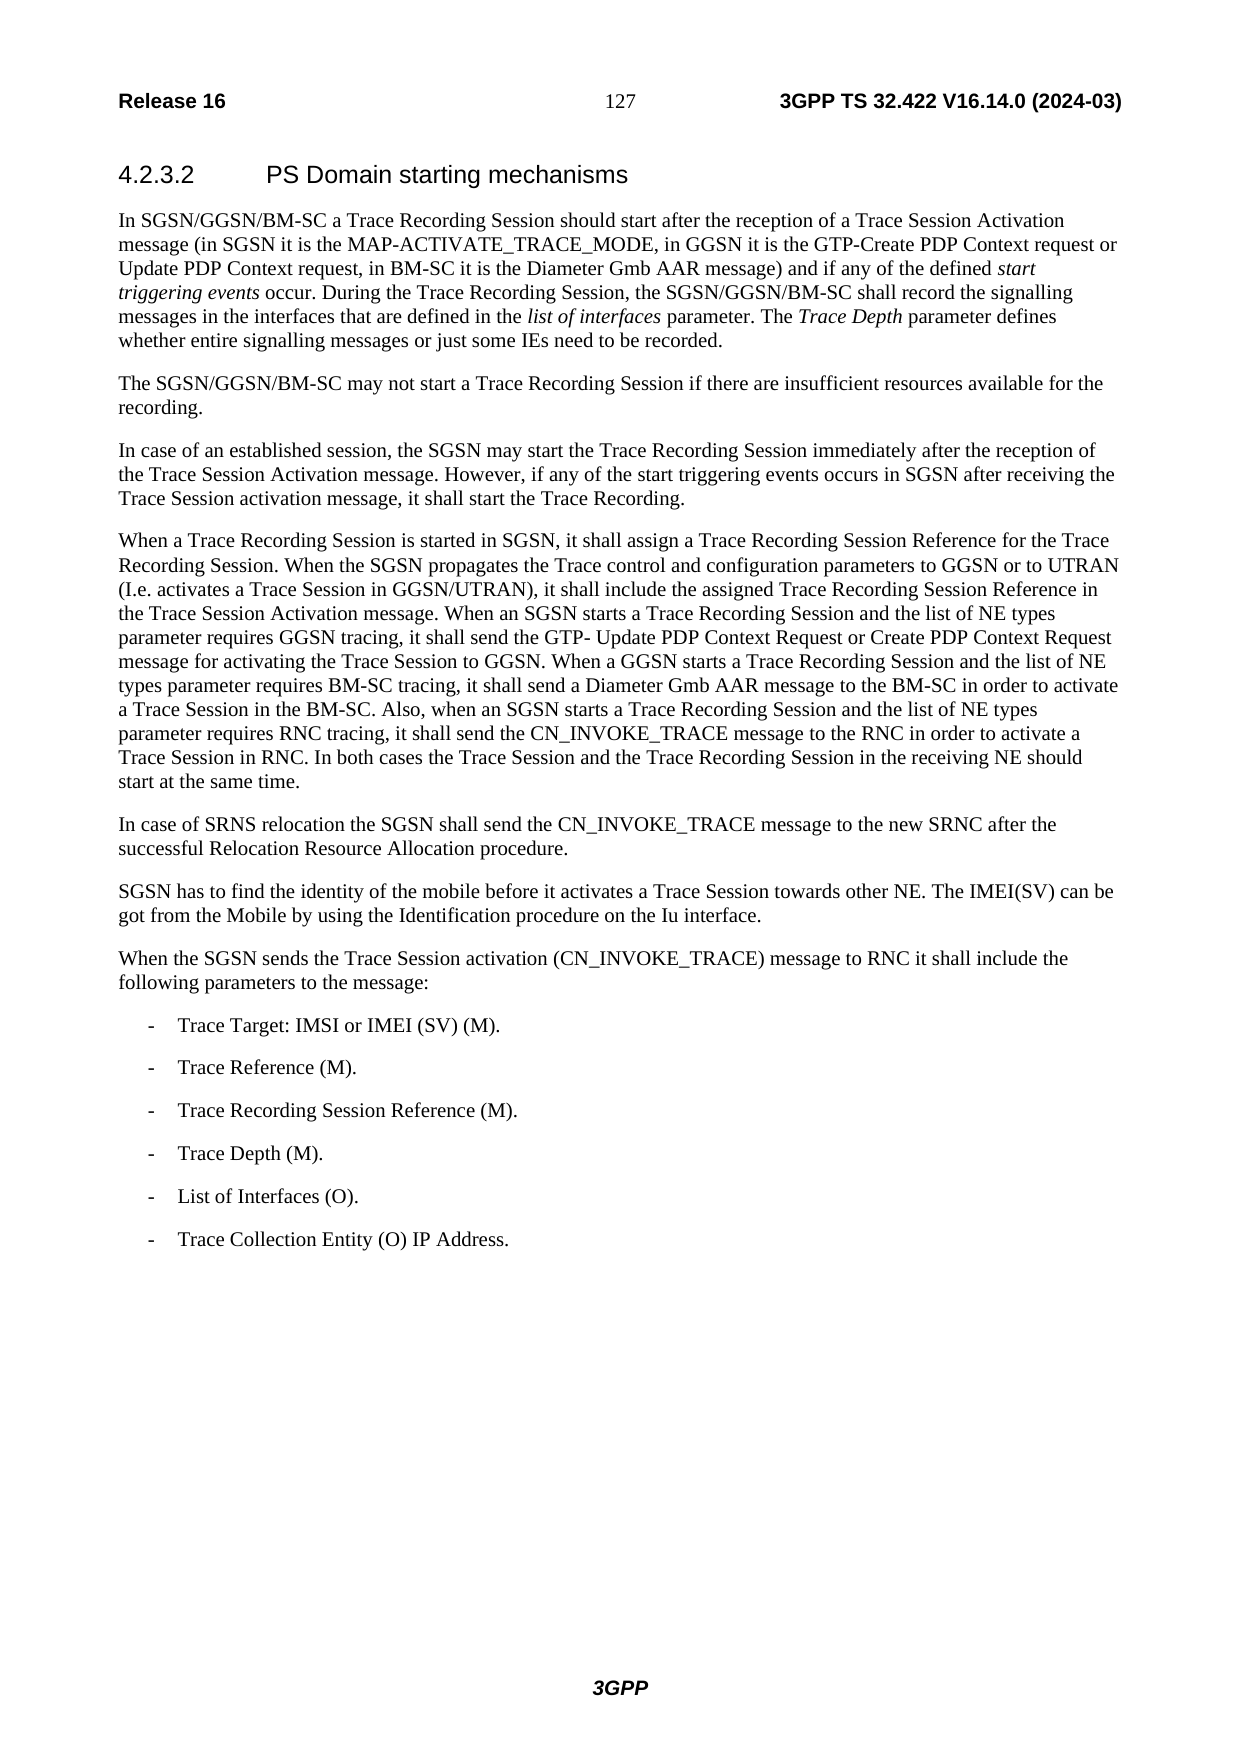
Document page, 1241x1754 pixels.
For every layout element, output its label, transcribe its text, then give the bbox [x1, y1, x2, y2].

text - List of Interfaces (O). [148, 1184, 1122, 1208]
text In case of SRNS relocation the SGSN shall send the CN_INVOKE_TRACE message to the new SRNC after the successful Relocation Resource Allocation procedure. [118, 812, 1122, 860]
subtitle 4.2.3.2 PS Domain starting mechanisms [118, 160, 1122, 189]
text - Trace Target: IMSI or IMEI (SV) (M). [148, 1012, 1122, 1037]
text When the SGSN sends the Trace Session activation (CN_INVOKE_TRACE) message to RNC it shall include the following parameters to the message: [118, 946, 1122, 994]
text When a Trace Recording Session is started in SGSN, it shall assign a Trace Recording Session Reference for the Trace Recording Session. When the SGSN propagates the Trace control and configuration parameters to GGSN or to UTRAN (I.e. activates a Trace Session in GGSN/UTRAN), it shall include the assigned Trace Recording Session Reference in the Trace Session Activation message. When an SGSN starts a Trace Recording Session and the list of NE types parameter requires GGSN tracing, it shall send the GTP- Update PDP Context Request or Create PDP Context Request message for activating the Trace Session to GGSN. When a GGSN starts a Trace Recording Session and the list of NE types parameter requires BM-SC tracing, it shall send a Diameter Gmb AAR message to the BM-SC in order to activate a Trace Session in the BM-SC. Also, when an SGSN starts a Trace Recording Session and the list of NE types parameter requires RNC tracing, it shall send the CN_INVOKE_TRACE message to the RNC in order to activate a Trace Session in RNC. In both cases the Trace Session and the Trace Recording Session in the receiving NE should start at the same time. [118, 528, 1122, 793]
text - Trace Depth (M). [148, 1141, 1122, 1165]
text - Trace Collection Entity (O) IP Address. [148, 1227, 1122, 1251]
text - Trace Reference (M). [148, 1055, 1122, 1079]
text In SGSN/GGSN/BM-SC a Trace Recording Session should start after the reception of a Trace Session Activation message (in SGSN it is the MAP-ACTIVATE_TRACE_MODE, in GGSN it is the GTP-Create PDP Context request or Update PDP Context request, in BM-SC it is the Diameter Gmb AAR message) and if any of the defined start triggering events occur. During the Trace Recording Session, the SGSN/GGSN/BM-SC shall record the signalling messages in the interfaces that are defined in the list of interfaces parameter. The Trace Depth parameter defines whether entire signalling messages or just some IEs need to be recorded. [118, 207, 1122, 352]
text - Trace Recording Session Reference (M). [148, 1098, 1122, 1122]
text In case of an established session, the SGSN may start the Trace Recording Session immediately after the reception of the Trace Session Activation message. However, if any of the start triggering events occurs in SGSN after receiving the Trace Session activation message, it shall start the Trace Recording. [118, 437, 1122, 510]
text SGSN has to find the identity of the mobile before it activates a Trace Session towards other NE. The IMEI(SV) can be got from the Mobile by using the Identification procedure on the Iu interface. [118, 879, 1122, 927]
text The SGSN/GGSN/BM-SC may not start a Trace Recording Session if there are insufficient resources available for the recording. [118, 371, 1122, 419]
